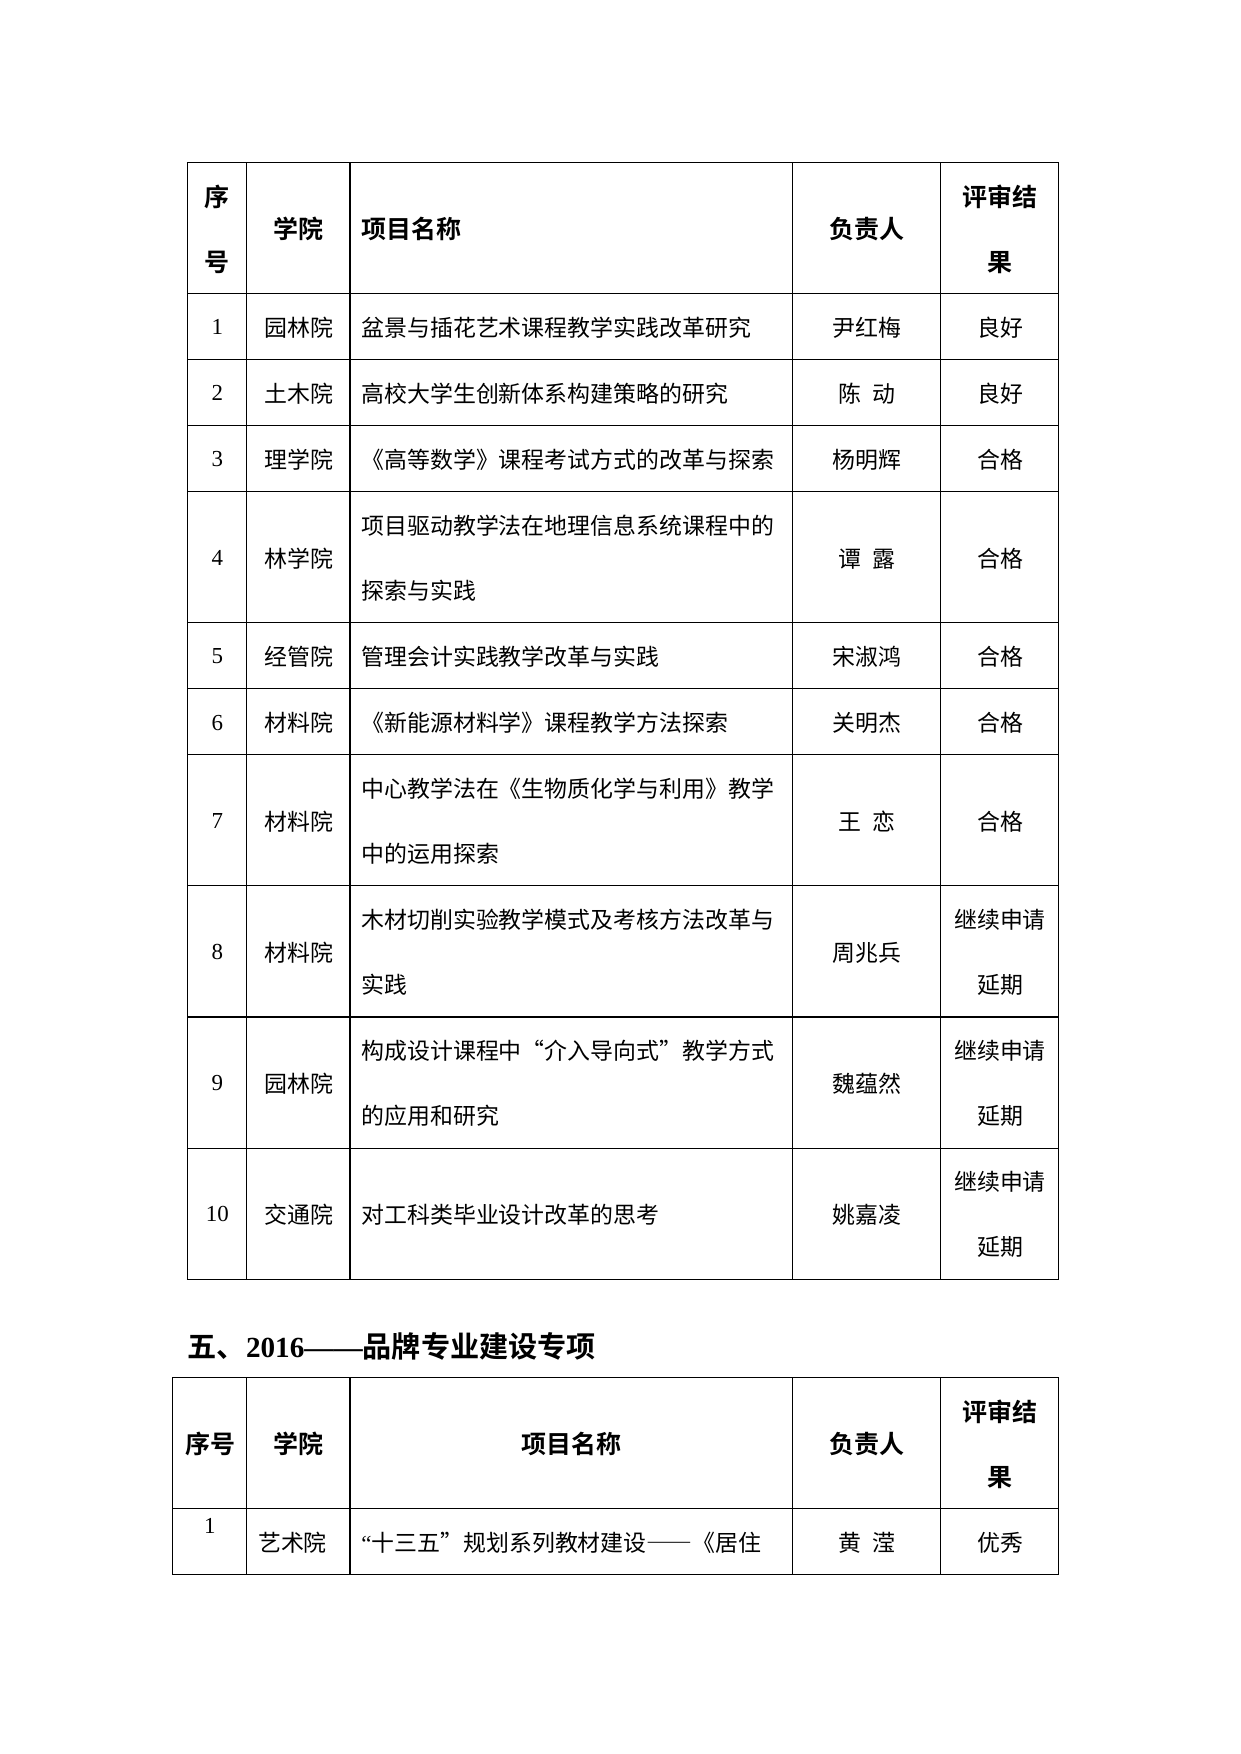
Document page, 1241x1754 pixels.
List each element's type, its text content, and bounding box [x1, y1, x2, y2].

table_header 序号 [188, 163, 246, 293]
table_cell 杨明辉 [793, 426, 940, 491]
table_cell 艺术院 [247, 1509, 349, 1574]
table_header 负责人 [793, 1378, 940, 1508]
table_cell 理学院 [247, 426, 349, 491]
table_header 序号 [173, 1378, 246, 1508]
table_cell 合格 [941, 755, 1058, 885]
table_cell 宋淑鸿 [793, 623, 940, 688]
table_cell 黄 滢 [793, 1509, 940, 1574]
table_cell 合格 [941, 492, 1058, 622]
table_cell 4 [188, 492, 246, 622]
table_header 项目名称 [351, 163, 792, 293]
table_header 评审结果 [941, 1378, 1058, 1508]
table_cell 合格 [941, 426, 1058, 491]
table_cell 陈 动 [793, 360, 940, 425]
table_cell 园林院 [247, 294, 349, 359]
table_header 负责人 [793, 163, 940, 293]
table_header 学院 [247, 163, 349, 293]
table_cell 9 [188, 1018, 246, 1147]
table_cell 姚嘉凌 [793, 1149, 940, 1278]
table_cell 中心教学法在《生物质化学与利用》教学中的运用探索 [351, 755, 792, 885]
table_cell 园林院 [247, 1018, 349, 1147]
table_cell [351, 1509, 792, 1574]
table_cell 林学院 [247, 492, 349, 622]
table_cell 继续申请延期 [941, 1149, 1058, 1278]
table_cell 管理会计实践教学改革与实践 [351, 623, 792, 688]
table_cell 5 [188, 623, 246, 688]
table_cell 经管院 [247, 623, 349, 688]
table_cell 2 [188, 360, 246, 425]
table_header 项目名称 [351, 1378, 792, 1508]
table_cell 合格 [941, 689, 1058, 754]
table_cell 项目驱动教学法在地理信息系统课程中的探索与实践 [351, 492, 792, 622]
table_cell 1 [188, 294, 246, 359]
table_cell 交通院 [247, 1149, 349, 1278]
table_cell 《高等数学》课程考试方式的改革与探索 [351, 426, 792, 491]
table_cell 优秀 [941, 1509, 1058, 1574]
table_cell 盆景与插花艺术课程教学实践改革研究 [351, 294, 792, 359]
table_cell 合格 [941, 623, 1058, 688]
table_cell 土木院 [247, 360, 349, 425]
table_cell 高校大学生创新体系构建策略的研究 [351, 360, 792, 425]
table_cell 周兆兵 [793, 886, 940, 1016]
table_header 学院 [247, 1378, 349, 1508]
table_cell 构成设计课程中“介入导向式”教学方式的应用和研究 [351, 1018, 792, 1147]
table_cell 1 [173, 1509, 246, 1574]
table_cell 8 [188, 886, 246, 1016]
table_cell 王 恋 [793, 755, 940, 885]
table_cell 《新能源材料学》课程教学方法探索 [351, 689, 792, 754]
table_cell 6 [188, 689, 246, 754]
table_cell 对工科类毕业设计改革的思考 [351, 1149, 792, 1278]
table_cell 尹红梅 [793, 294, 940, 359]
table_cell 木材切削实验教学模式及考核方法改革与实践 [351, 886, 792, 1016]
table_cell 继续申请延期 [941, 886, 1058, 1016]
table_cell 材料院 [247, 755, 349, 885]
table_cell 魏蕴然 [793, 1018, 940, 1147]
table_cell 谭 露 [793, 492, 940, 622]
table_cell 继续申请延期 [941, 1018, 1058, 1147]
table_cell 良好 [941, 294, 1058, 359]
table_header 评审结果 [941, 163, 1058, 293]
table_cell 7 [188, 755, 246, 885]
table_cell 材料院 [247, 886, 349, 1016]
table_cell 材料院 [247, 689, 349, 754]
text 五、2016——品牌专业建设专项 [187, 1312, 1053, 1377]
table_cell 关明杰 [793, 689, 940, 754]
table_cell 良好 [941, 360, 1058, 425]
table_cell 10 [188, 1149, 246, 1278]
table_cell 3 [188, 426, 246, 491]
